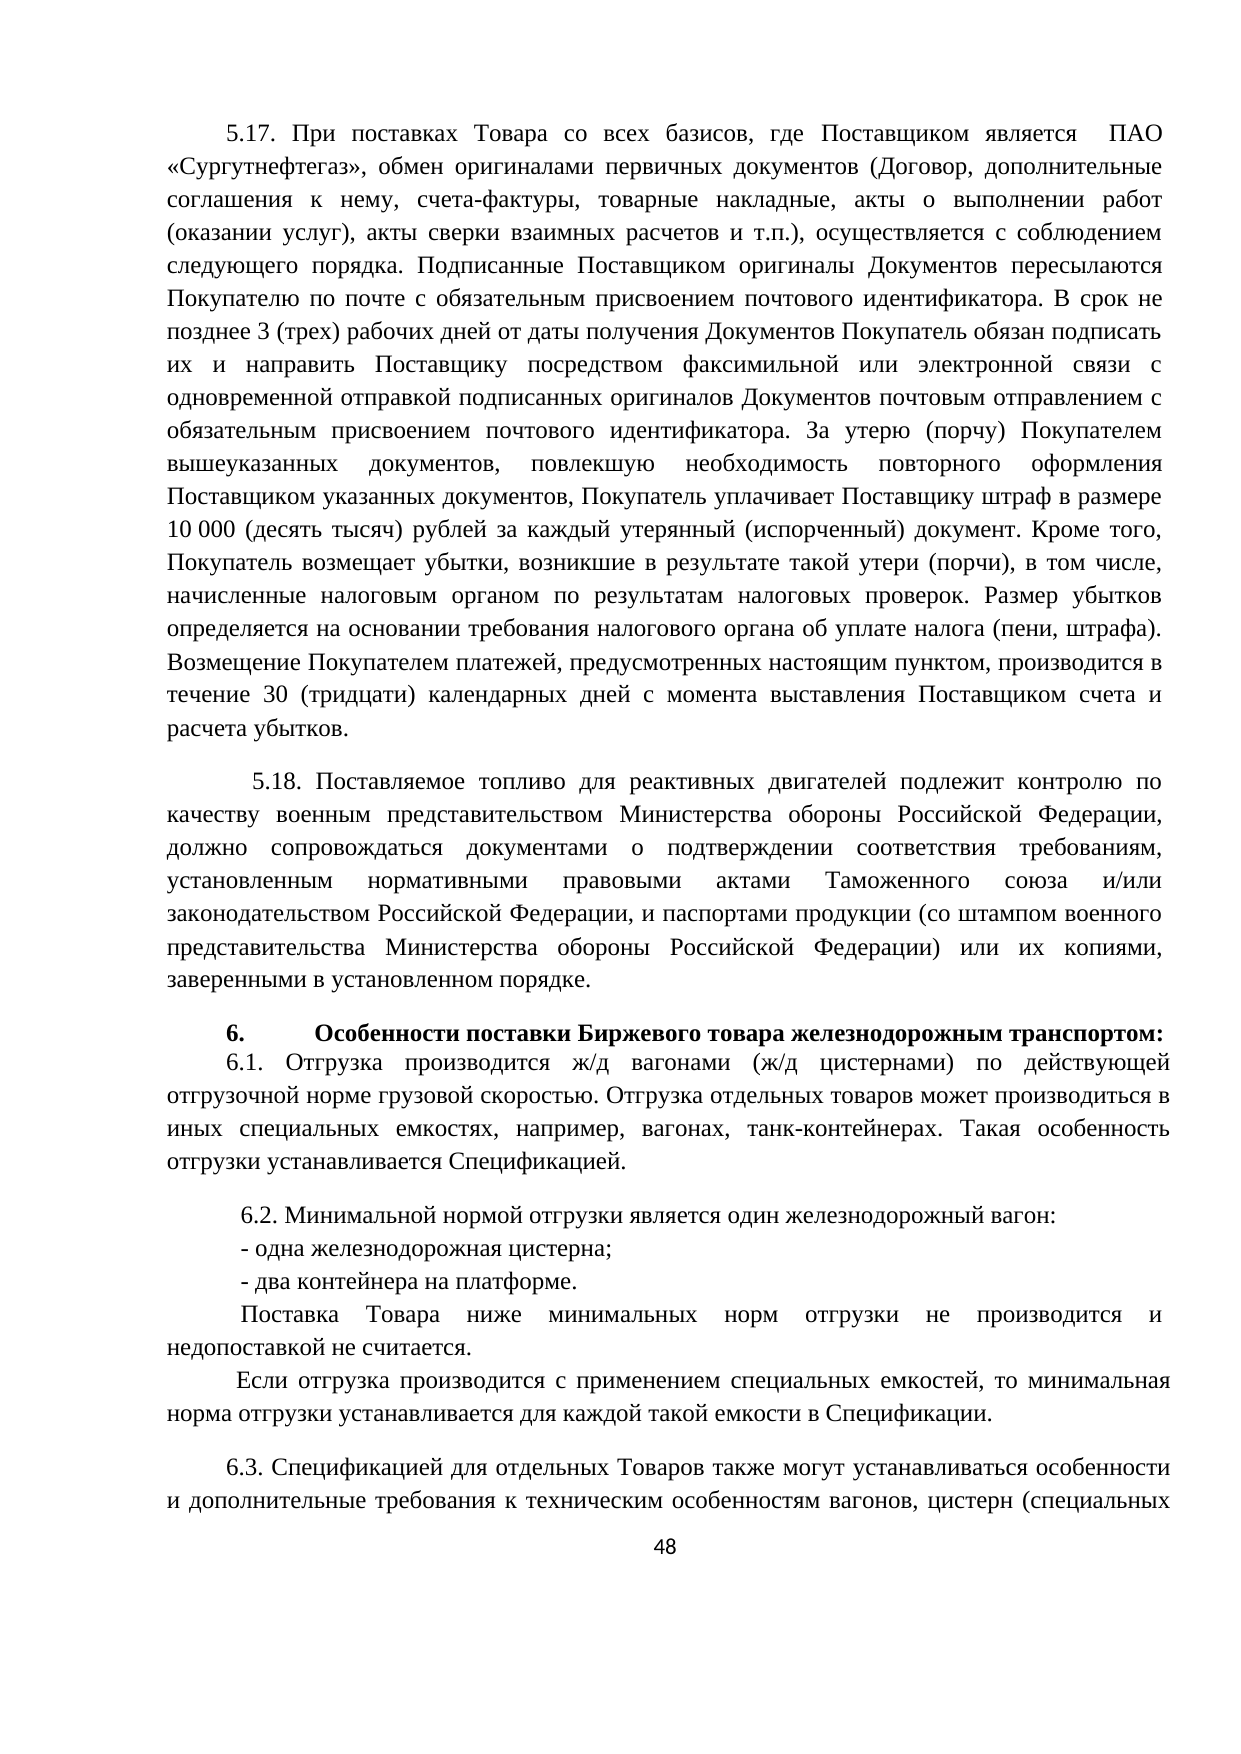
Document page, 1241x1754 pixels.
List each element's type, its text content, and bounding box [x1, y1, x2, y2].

text - одна железнодорожная цистерна; [167, 1233, 1163, 1262]
text 6.2. Минимальной нормой отгрузки является один железнодорожный вагон: [167, 1200, 1163, 1229]
text Поставка Товара ниже минимальных норм отгрузки не производится и недопоставкой не считается. [167, 1299, 1163, 1361]
text Если отгрузка производится с применением специальных емкостей, то минимальная норма отгрузки устанавливается для каждой такой емкости в Спецификации. [167, 1365, 1171, 1427]
text - два контейнера на платформе. [167, 1266, 1163, 1295]
text 5.17. При поставках Товара со всех базисов, где Поставщиком является ПАО «Сургутнефтегаз», обмен оригиналами первичных документов (Договор, дополнительные соглашения к нему, счета-фактуры, товарные накладные, акты о выполнении работ (оказании услуг), акты сверки взаимных расчетов и т.п.), осуществляется с соблюдением следующего порядка. Подписанные Поставщиком оригиналы Документов пересылаются Покупателю по почте с обязательным присвоением почтового идентификатора. В срок не позднее 3 (трех) рабочих дней от даты получения Документов Покупатель обязан подписать их и направить Поставщику посредством факсимильной или электронной связи с одновременной отправкой подписанных оригиналов Документов почтовым отправлением с обязательным присвоением почтового идентификатора. За утерю (порчу) Покупателем вышеуказанных документов, повлекшую необходимость повторного оформления Поставщиком указанных документов, Покупатель уплачивает Поставщику штраф в размере 10 000 (десять тысяч) рублей за каждый утерянный (испорченный) документ. Кроме того, Покупатель возмещает убытки, возникшие в результате такой утери (порчи), в том числе, начисленные налоговым органом по результатам налоговых проверок. Размер убытков определяется на основании требования налогового органа об уплате налога (пени, штрафа). Возмещение Покупателем платежей, предусмотренных настоящим пунктом, производится в течение 30 (тридцати) календарных дней с момента выставления Поставщиком счета и расчета убытков. [167, 118, 1163, 741]
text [167, 1452, 1171, 1514]
text 6.1. Отгрузка производится ж/д вагонами (ж/д цистернами) по действующей отгрузочной норме грузовой скоростью. Отгрузка отдельных товаров может производиться в иных специальных емкостях, например, вагонах, танк-контейнерах. Такая особенность отгрузки устанавливается Спецификацией. [167, 1047, 1171, 1175]
list Особенности поставки Биржевого товара железнодорожным транспортом: [167, 1018, 1171, 1047]
text 5.18. Поставляемое топливо для реактивных двигателей подлежит контролю по качеству военным представительством Министерства обороны Российской Федерации, должно сопровождаться документами о подтверждении соответствия требованиям, установленным нормативными правовыми актами Таможенного союза и/или законодательством Российской Федерации, и паспортами продукции (со штампом военного представительства Министерства обороны Российской Федерации) или их копиями, заверенными в установленном порядке. [167, 766, 1163, 993]
